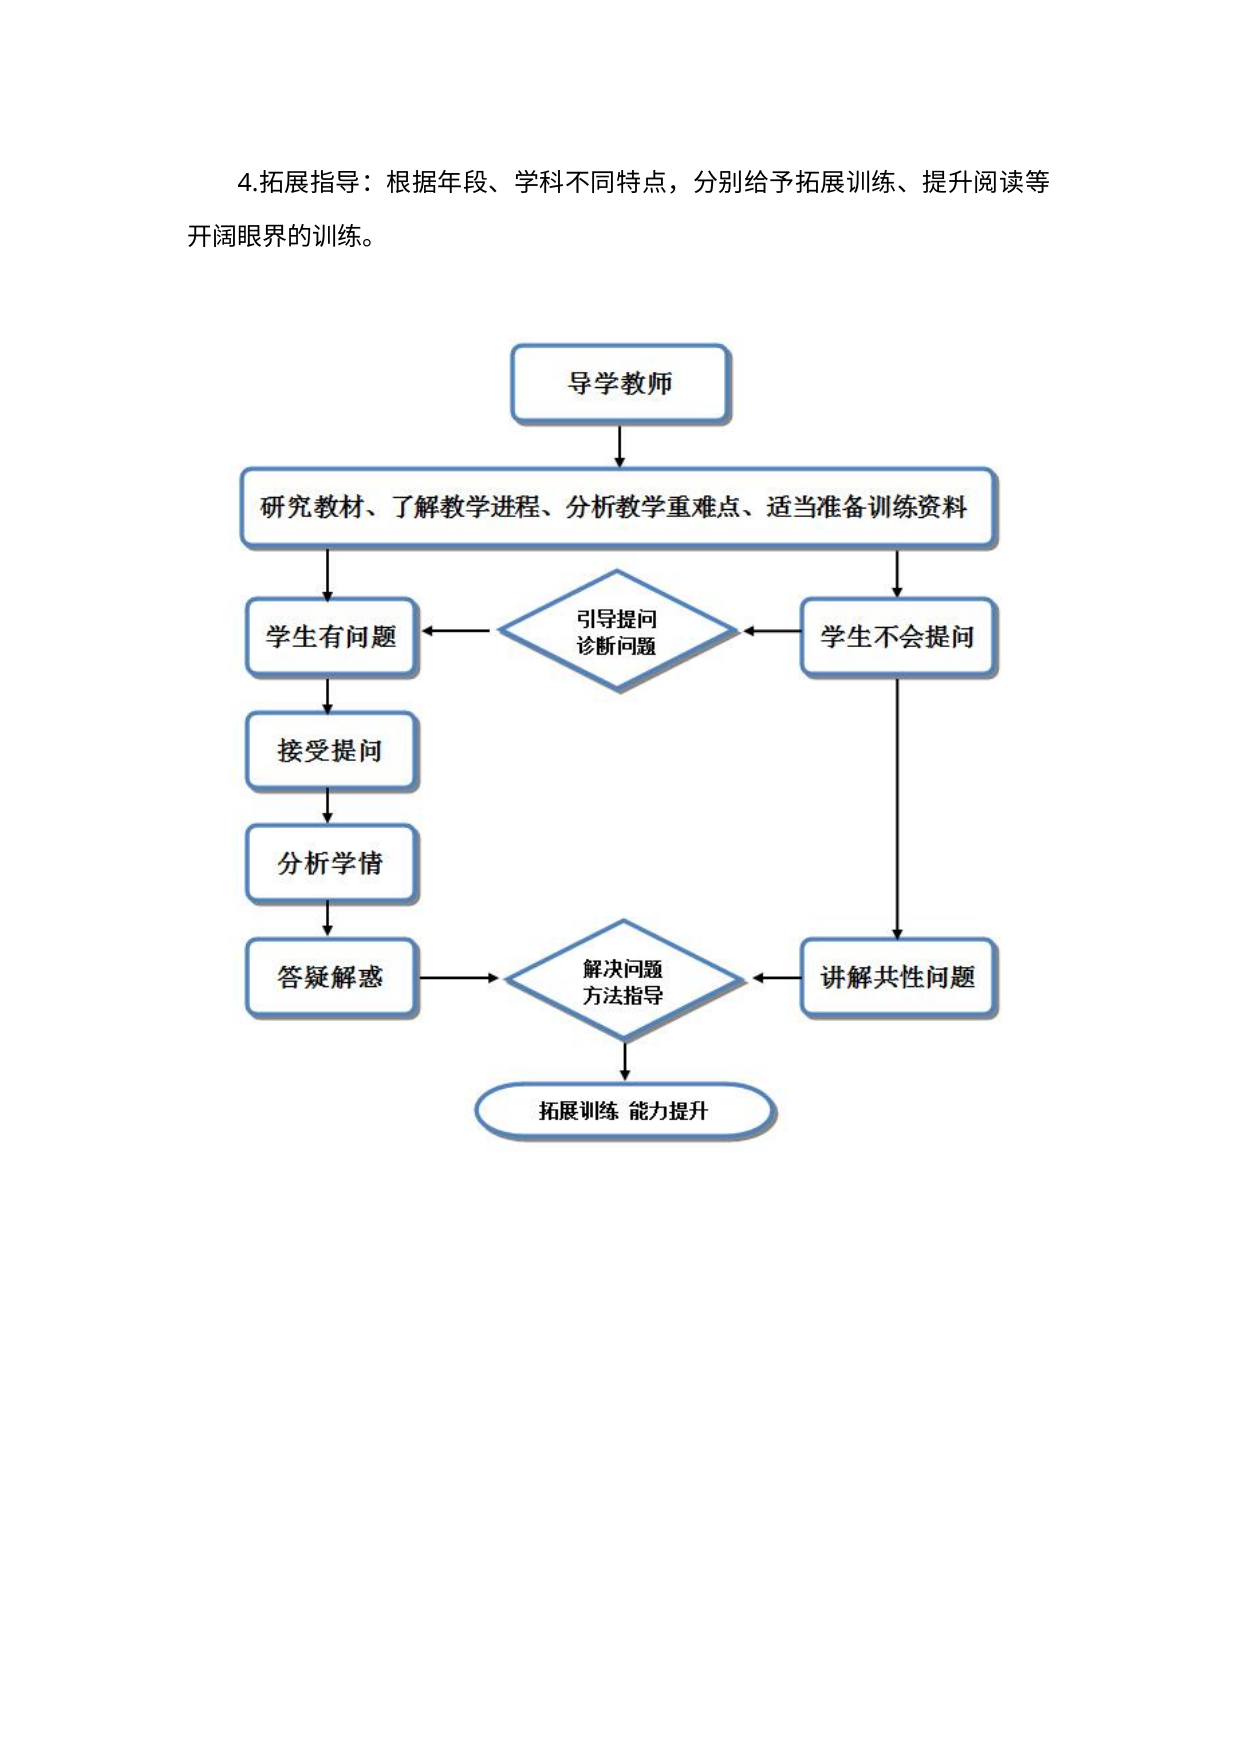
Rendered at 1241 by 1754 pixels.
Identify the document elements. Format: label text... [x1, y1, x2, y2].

text 4.拓展指导：根据年段、学科不同特点，分别给予拓展训练、提升阅读等开阔眼界的训练。 [187, 162, 1053, 253]
picture [187, 316, 1054, 1163]
